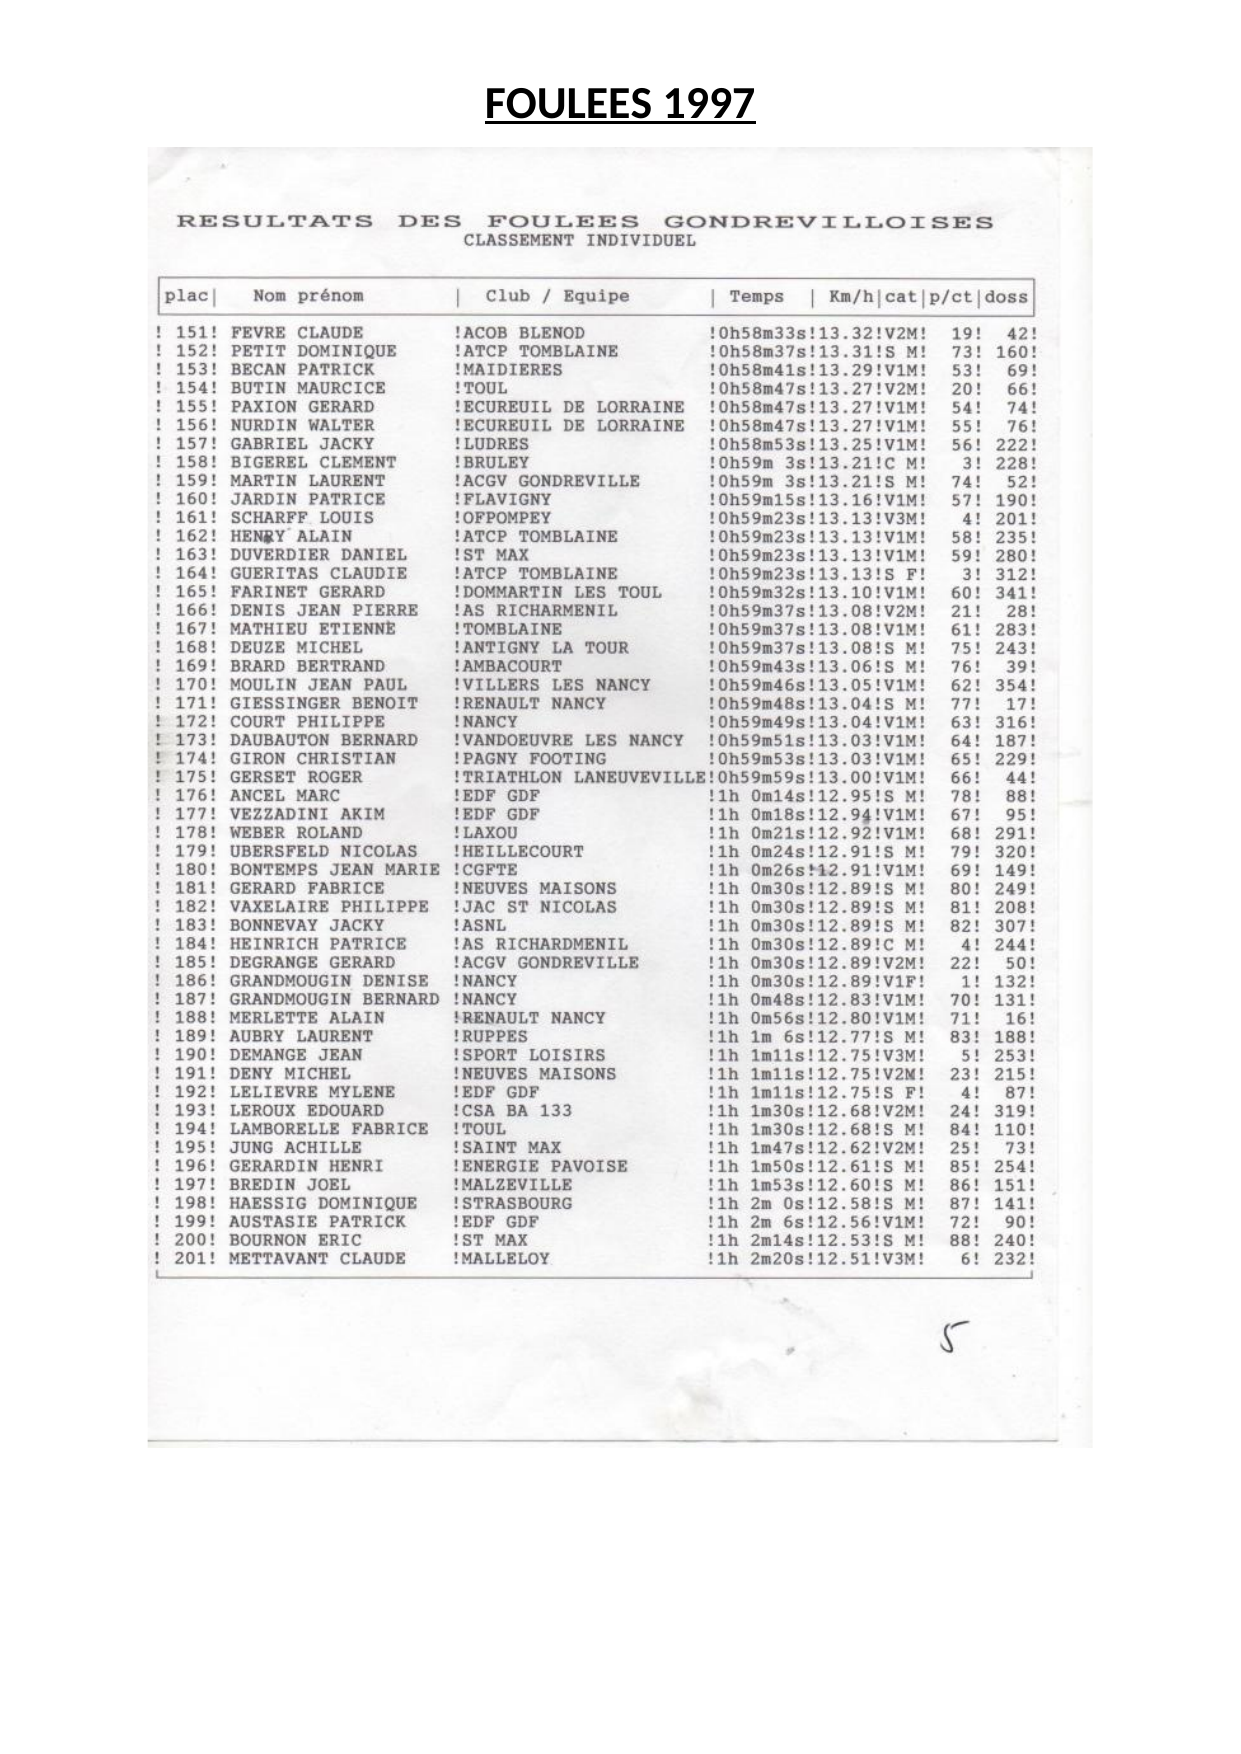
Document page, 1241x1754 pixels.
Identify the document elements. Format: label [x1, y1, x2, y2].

picture [147, 147, 1093, 1448]
